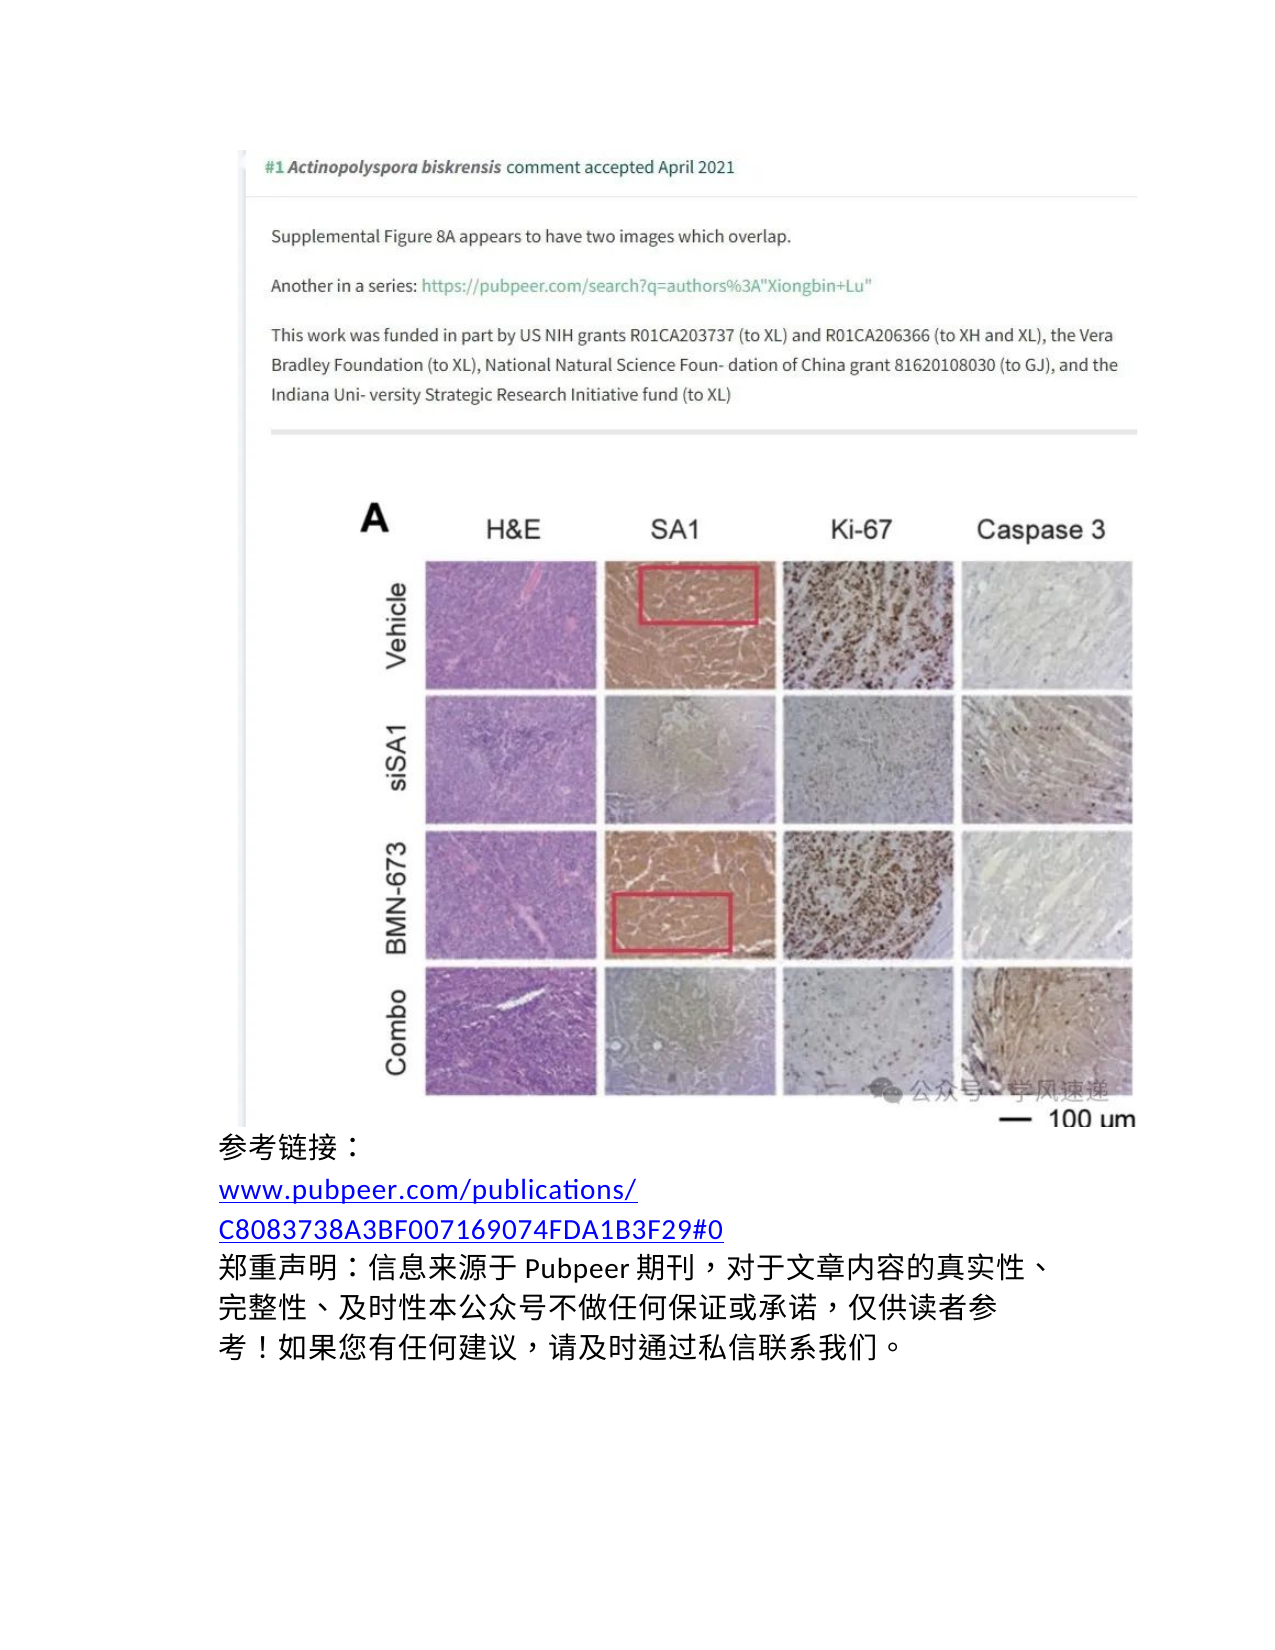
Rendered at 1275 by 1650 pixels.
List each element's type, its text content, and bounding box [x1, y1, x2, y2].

text 郑重声明：信息来源于Pubpeer期刊，对于文章内容的真实性、完整性、及时性本公众号不做任何保证或承诺，仅供读者参考！如果您有任何建议，请及时通过私信联系我们。 [219, 1247, 1056, 1367]
text 参考链接： [219, 1127, 1056, 1167]
text www.pubpeer.com/publications/C8083738A3BF007169074FDA1B3F29#0 [219, 1167, 1056, 1247]
picture [237, 150, 1138, 1127]
